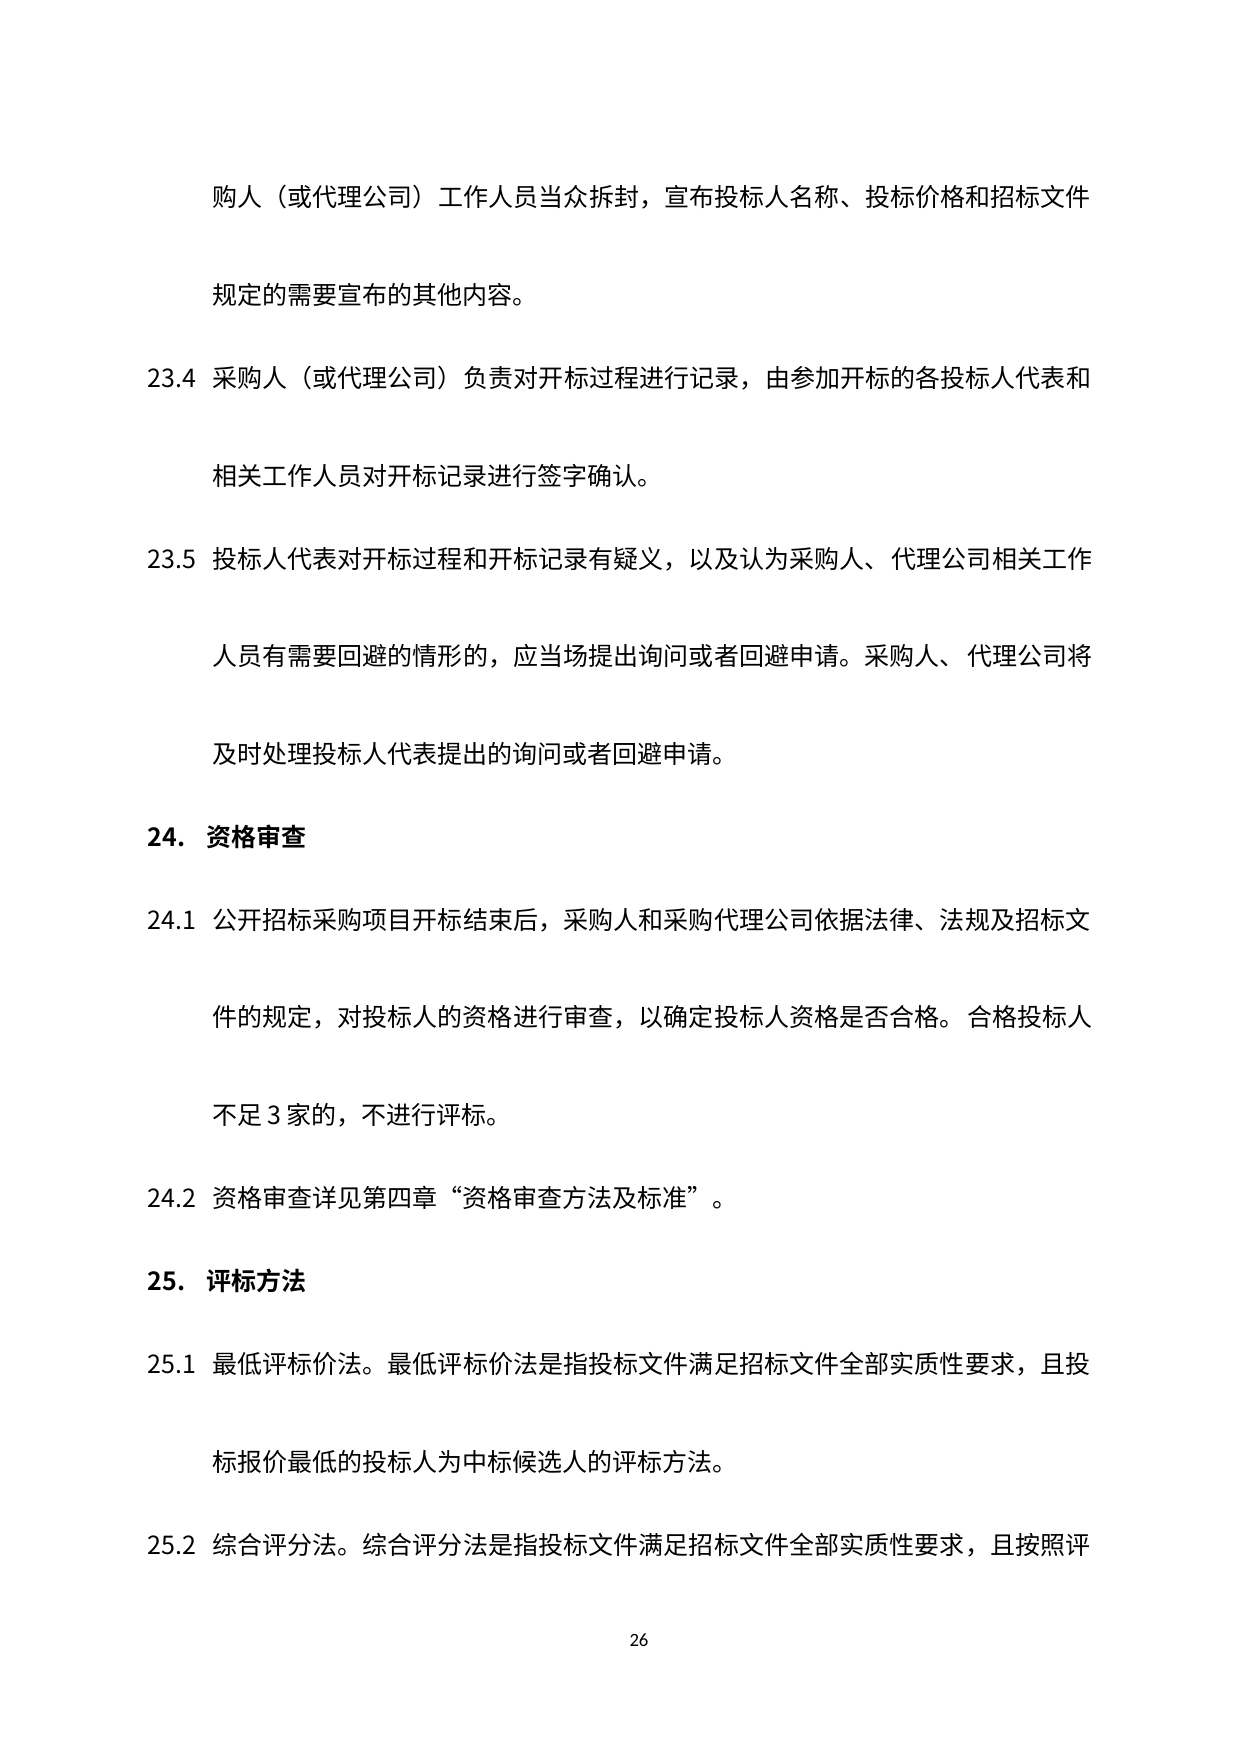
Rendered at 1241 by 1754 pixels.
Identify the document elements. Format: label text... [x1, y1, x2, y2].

list 公开招标采购项目开标结束后，采购人和采购代理公司依据法律、法规及招标文件的规定，对投标人的资格进行审查，以确定投标人资格是否合格。合格投标人不足3家的，不进行评标。 [148, 886, 1092, 1146]
list 投标人代表对开标过程和开标记录有疑义，以及认为采购人、代理公司相关工作人员有需要回避的情形的，应当场提出询问或者回避申请。采购人、代理公司将及时处理投标人代表提出的询问或者回避申请。 [148, 525, 1092, 785]
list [148, 1511, 1092, 1576]
list 评标方法 [148, 1247, 1092, 1312]
list 最低评标价法。最低评标价法是指投标文件满足招标文件全部实质性要求，且投标报价最低的投标人为中标候选人的评标方法。 [148, 1330, 1092, 1493]
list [148, 163, 1092, 326]
list 资格审查 [148, 803, 1092, 868]
list 采购人（或代理公司）负责对开标过程进行记录，由参加开标的各投标人代表和相关工作人员对开标记录进行签字确认。 [148, 344, 1092, 507]
list 资格审查详见第四章“资格审查方法及标准”。 [148, 1164, 1092, 1229]
